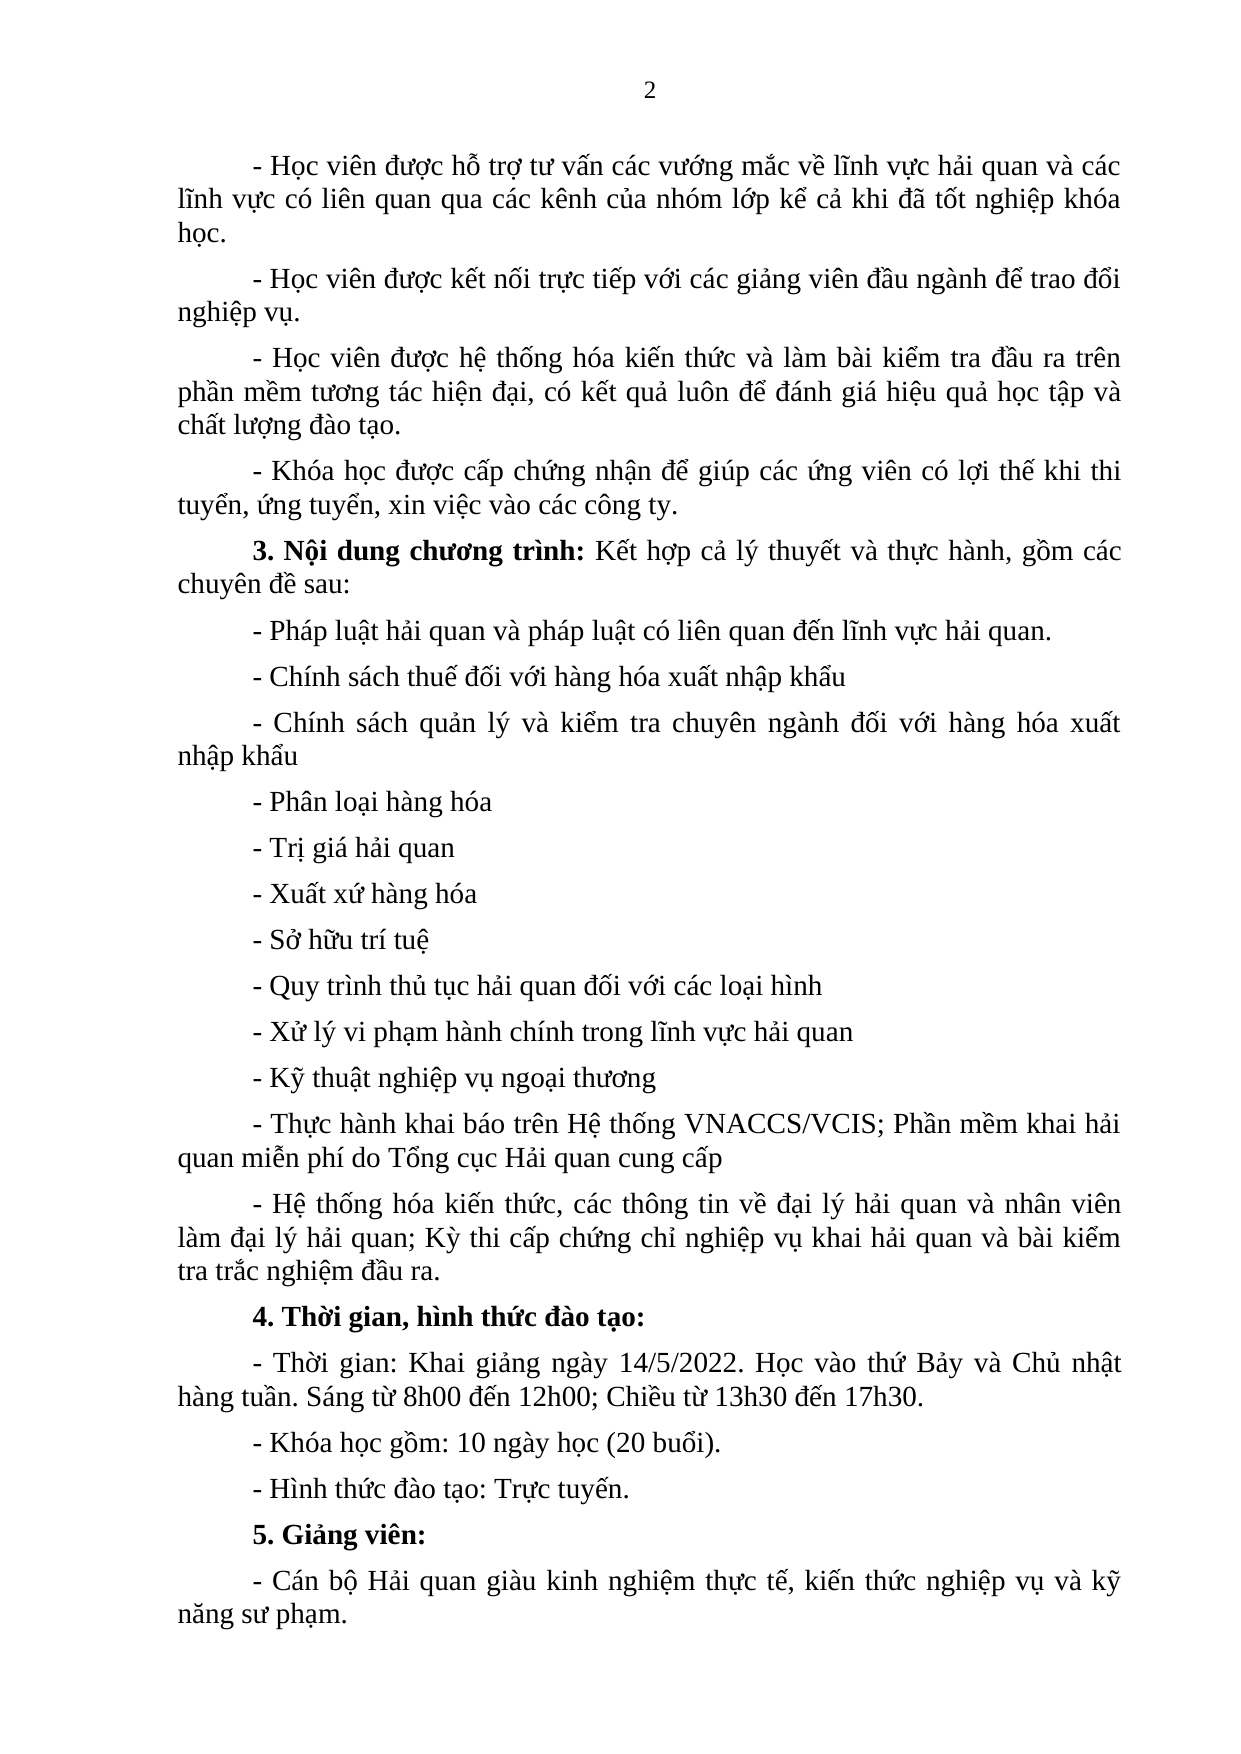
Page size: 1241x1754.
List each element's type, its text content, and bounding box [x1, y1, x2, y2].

text 5. Giảng viên: [177, 1517, 1122, 1551]
text - Học viên được kết nối trực tiếp với các giảng viên đầu ngành để trao đổi nghiệp vụ. [177, 261, 1122, 328]
text 4. Thời gian, hình thức đào tạo: [177, 1299, 1122, 1333]
text - Học viên được hệ thống hóa kiến thức và làm bài kiểm tra đầu ra trên phần mềm tương tác hiện đại, có kết quả luôn để đánh giá hiệu quả học tập và chất lượng đào tạo. [177, 340, 1122, 441]
text - Hình thức đào tạo: Trực tuyến. [177, 1471, 1122, 1504]
text - Khóa học được cấp chứng nhận để giúp các ứng viên có lợi thế khi thi tuyển, ứng tuyển, xin việc vào các công ty. [177, 453, 1122, 521]
text - Hệ thống hóa kiến thức, các thông tin về đại lý hải quan và nhân viên làm đại lý hải quan; Kỳ thi cấp chứng chỉ nghiệp vụ khai hải quan và bài kiểm tra trắc nghiệm đầu ra. [177, 1186, 1122, 1287]
text - Trị giá hải quan [177, 830, 1122, 864]
text - Chính sách thuế đối với hàng hóa xuất nhập khẩu [177, 659, 1122, 692]
text - Phân loại hàng hóa [177, 784, 1122, 818]
text 3. Nội dung chương trình: Kết hợp cả lý thuyết và thực hành, gồm các chuyên đề sau: [177, 533, 1122, 600]
text - Pháp luật hải quan và pháp luật có liên quan đến lĩnh vực hải quan. [177, 613, 1122, 646]
text - Cán bộ Hải quan giàu kinh nghiệm thực tế, kiến thức nghiệp vụ và kỹ năng sư phạm. [177, 1563, 1122, 1630]
text - Khóa học gồm: 10 ngày học (20 buổi). [177, 1425, 1122, 1458]
text - Sở hữu trí tuệ [177, 922, 1122, 956]
text - Học viên được hỗ trợ tư vấn các vướng mắc về lĩnh vực hải quan và các lĩnh vực có liên quan qua các kênh của nhóm lớp kể cả khi đã tốt nghiệp khóa học. [177, 148, 1122, 248]
text - Kỹ thuật nghiệp vụ ngoại thương [177, 1061, 1122, 1094]
text - Xử lý vi phạm hành chính trong lĩnh vực hải quan [177, 1014, 1122, 1048]
text - Chính sách quản lý và kiểm tra chuyên ngành đối với hàng hóa xuất nhập khẩu [177, 705, 1122, 772]
text - Xuất xứ hàng hóa [177, 876, 1122, 910]
text - Thời gian: Khai giảng ngày 14/5/2022. Học vào thứ Bảy và Chủ nhật hàng tuần. Sáng từ 8h00 đến 12h00; Chiều từ 13h30 đến 17h30. [177, 1345, 1122, 1412]
text - Quy trình thủ tục hải quan đối với các loại hình [177, 968, 1122, 1002]
text - Thực hành khai báo trên Hệ thống VNACCS/VCIS; Phần mềm khai hải quan miễn phí do Tổng cục Hải quan cung cấp [177, 1107, 1122, 1174]
